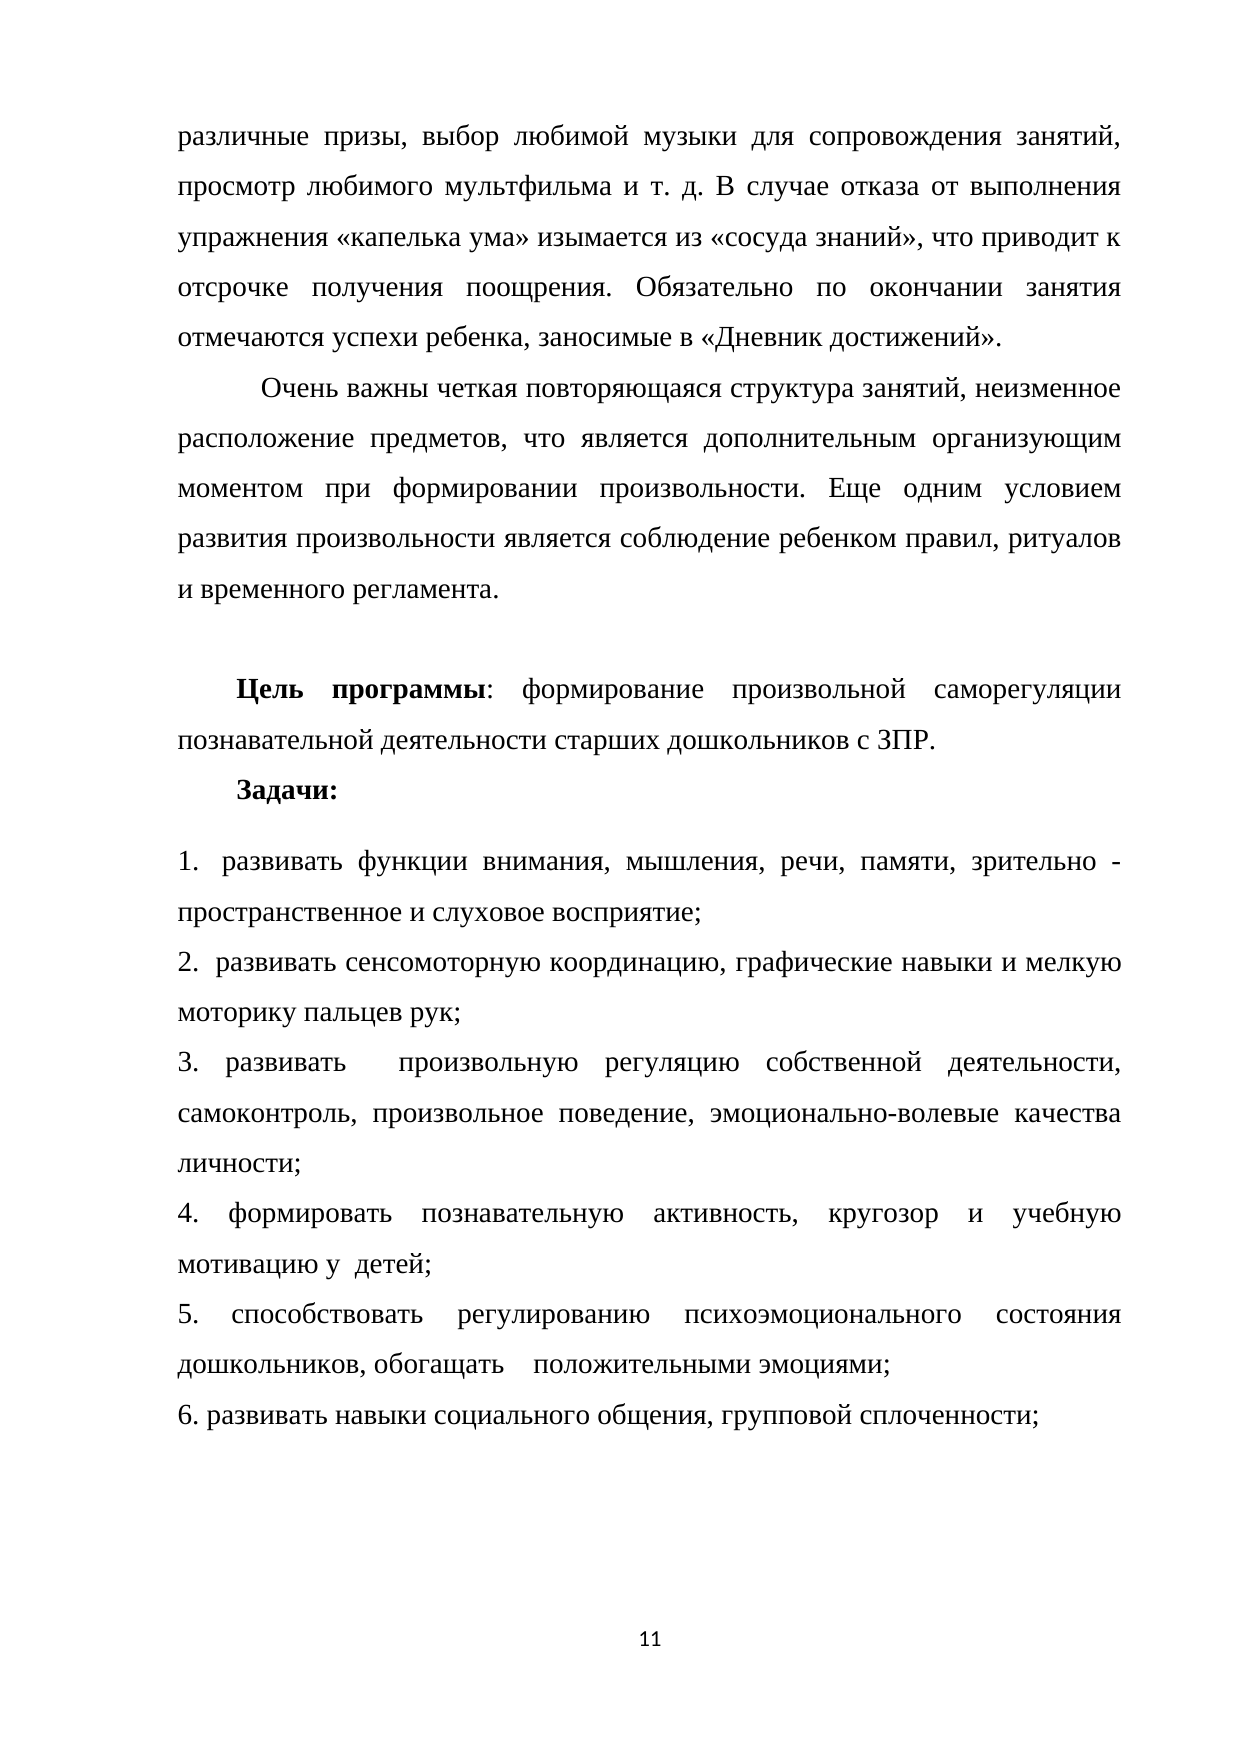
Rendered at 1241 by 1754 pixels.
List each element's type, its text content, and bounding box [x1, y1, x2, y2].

text 4. формировать познавательную активность, кругозор и учебную мотивацию у детей; [177, 1196, 1122, 1279]
text Очень важны четкая повторяющаяся структура занятий, неизменное расположение предметов, что является дополнительным организующим моментом при формировании произвольности. Еще одним условием развития произвольности является соблюдение ребенком правил, ритуалов и временного регламента. [177, 370, 1122, 604]
text 5. способствовать регулированию психоэмоционального состояния дошкольников, обогащать положительными эмоциями; [177, 1296, 1122, 1380]
list развивать сенсомоторную координацию, графические навыки и мелкую моторику пальцев рук; [177, 944, 1122, 1028]
text Цель программы: формирование произвольной саморегуляции познавательной деятельности старших дошкольников с ЗПР. [177, 672, 1122, 755]
text 6. развивать навыки социального общения, групповой сплоченности; [177, 1397, 1122, 1430]
text 3. развивать произвольную регуляцию собственной деятельности, самоконтроль, произвольное поведение, эмоционально-волевые качества личности; [177, 1044, 1122, 1179]
text Задачи: [177, 772, 1122, 806]
list развивать функции внимания, мышления, речи, памяти, зрительно - пространственное и слуховое восприятие; [177, 843, 1122, 927]
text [177, 118, 1122, 353]
